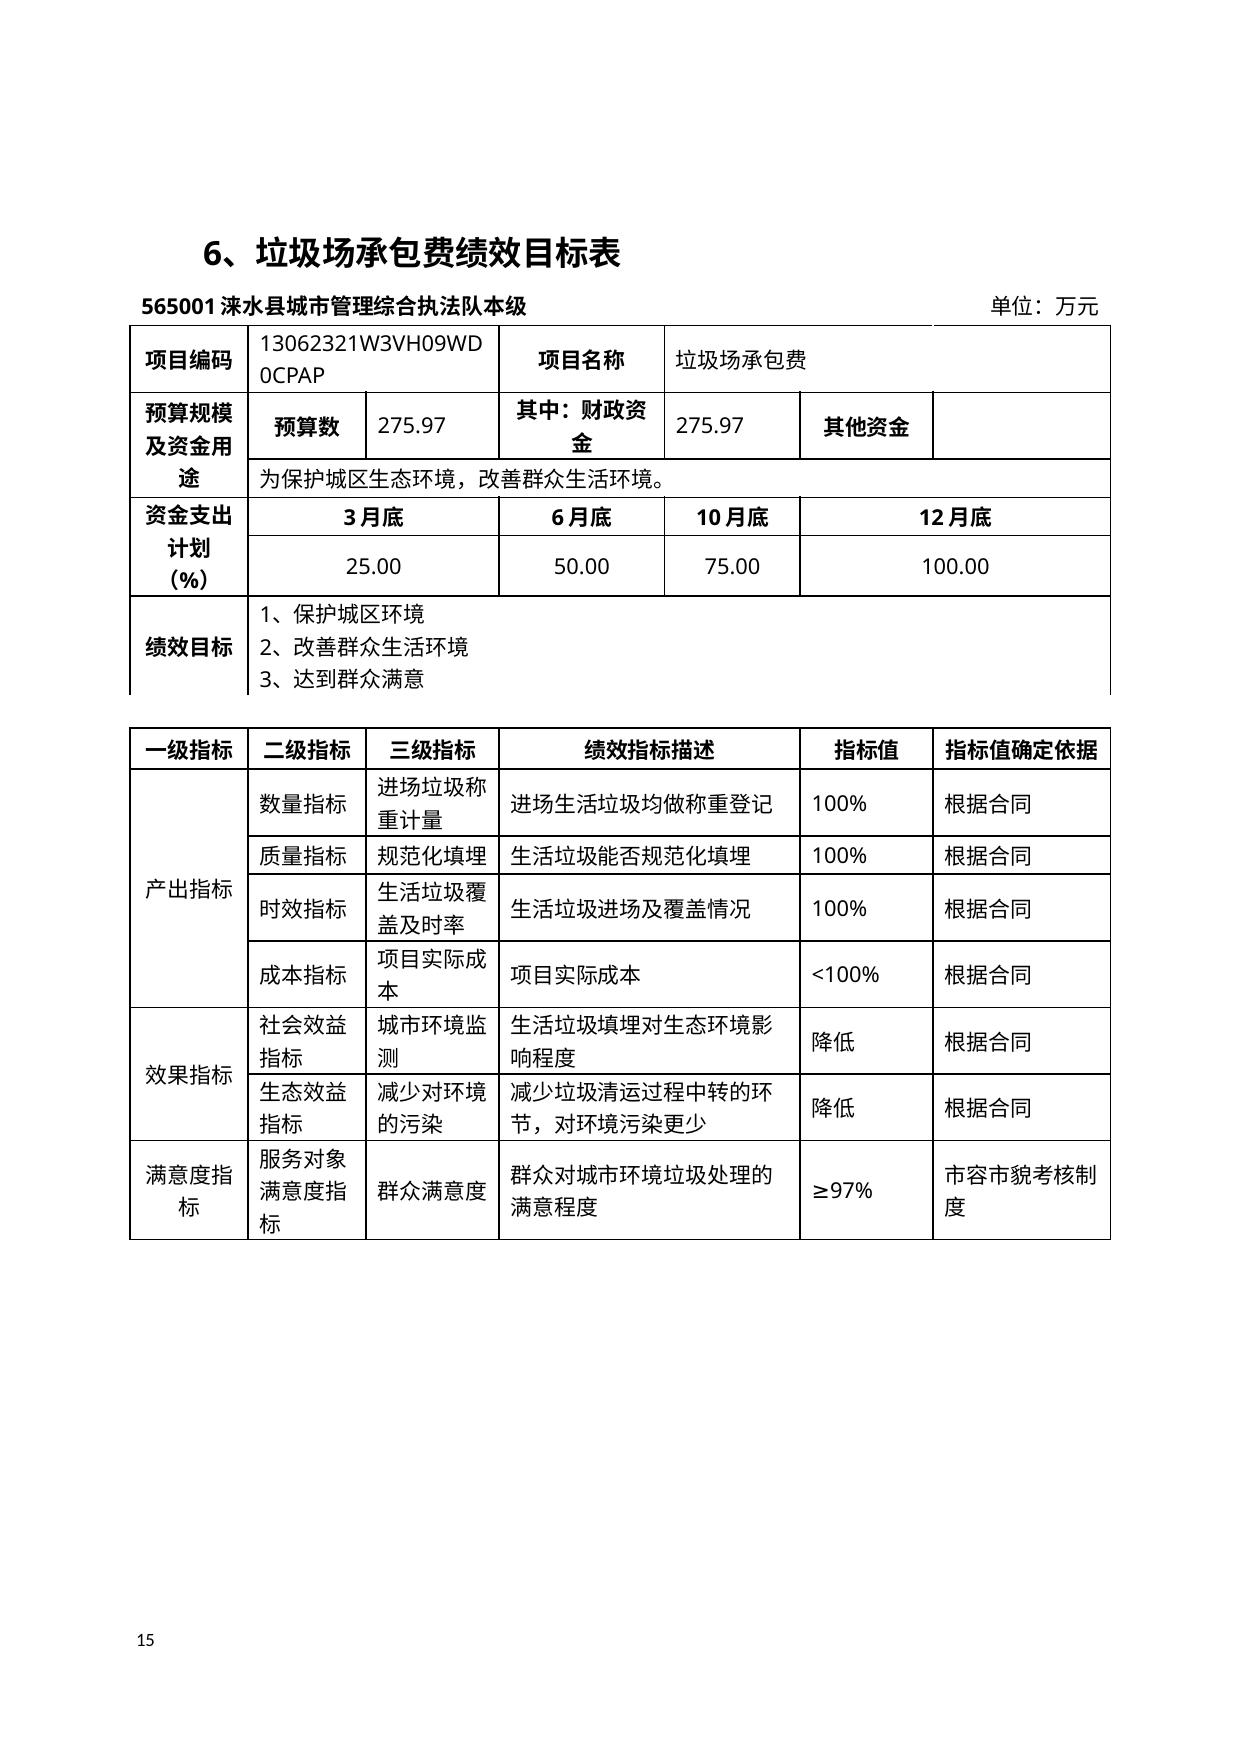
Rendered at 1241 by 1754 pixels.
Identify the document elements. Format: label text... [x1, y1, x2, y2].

table_cell 减少垃圾清运过程中转的环节，对环境污染更少 [500, 1075, 799, 1139]
table_cell 生活垃圾能否规范化填埋 [500, 837, 799, 873]
table_cell 效果指标 [131, 1008, 247, 1139]
table_cell 时效指标 [249, 875, 365, 940]
table_cell 根据合同 [934, 770, 1110, 835]
table_cell 群众对城市环境垃圾处理的满意程度 [500, 1141, 799, 1239]
table_cell 数量指标 [249, 770, 365, 835]
table_header 565001涞水县城市管理综合执法队本级 [131, 285, 932, 325]
table_cell 进场生活垃圾均做称重登记 [500, 770, 799, 835]
table_cell 为保护城区生态环境，改善群众生活环境。 [249, 460, 1110, 496]
table_cell 降低 [801, 1008, 932, 1073]
table_cell [934, 393, 1110, 458]
table_cell 项目编码 [131, 326, 247, 391]
table_cell ≥97% [801, 1141, 932, 1239]
table_cell 10月底 [665, 498, 799, 535]
table_cell 25.00 [249, 536, 498, 595]
table_cell 12月底 [801, 498, 1110, 535]
table_cell 减少对环境的污染 [367, 1075, 498, 1139]
table_cell <100% [801, 942, 932, 1006]
table_cell 根据合同 [934, 942, 1110, 1006]
table_cell 预算数 [249, 393, 365, 458]
table_cell 1、保护城区环境 2、改善群众生活环境 3、达到群众满意 [249, 597, 1110, 694]
table_cell 根据合同 [934, 1008, 1110, 1073]
table_header 绩效指标描述 [500, 729, 799, 768]
table_cell 服务对象满意度指标 [249, 1141, 365, 1239]
table_cell 产出指标 [131, 770, 247, 1006]
table_cell 质量指标 [249, 837, 365, 873]
table_cell 根据合同 [934, 837, 1110, 873]
table_cell 100% [801, 837, 932, 873]
table_cell 垃圾场承包费 [665, 326, 1110, 391]
table_header 指标值确定依据 [934, 729, 1110, 768]
table_cell 其他资金 [801, 393, 932, 458]
table_cell 其中：财政资金 [500, 393, 664, 458]
table_header 单位：万元 [934, 285, 1110, 325]
table_cell 城市环境监测 [367, 1008, 498, 1073]
table_cell 275.97 [367, 393, 498, 458]
text 6、垃圾场承包费绩效目标表 [136, 218, 1104, 283]
table_cell 项目实际成本 [367, 942, 498, 1006]
table_cell 满意度指标 [131, 1141, 247, 1239]
table_cell 根据合同 [934, 875, 1110, 940]
table_cell 75.00 [665, 536, 799, 595]
table_header 二级指标 [249, 729, 365, 768]
table_cell 群众满意度 [367, 1141, 498, 1239]
table_cell 生态效益指标 [249, 1075, 365, 1139]
table_cell 预算规模及资金用途 [131, 393, 247, 496]
table_cell 规范化填埋 [367, 837, 498, 873]
table_header 指标值 [801, 729, 932, 768]
table_cell 100.00 [801, 536, 1110, 595]
table_cell 50.00 [500, 536, 664, 595]
table_cell 降低 [801, 1075, 932, 1139]
table_cell 生活垃圾覆盖及时率 [367, 875, 498, 940]
table_cell 社会效益指标 [249, 1008, 365, 1073]
table_cell 项目名称 [500, 326, 664, 391]
table_cell 根据合同 [934, 1075, 1110, 1139]
table_cell 市容市貌考核制度 [934, 1141, 1110, 1239]
table_cell 13062321W3VH09WD0CPAP [249, 326, 498, 391]
table_header 一级指标 [131, 729, 247, 768]
table_header 三级指标 [367, 729, 498, 768]
table_cell 绩效目标 [131, 597, 247, 694]
table_cell 6月底 [500, 498, 664, 535]
table_cell 成本指标 [249, 942, 365, 1006]
table_cell 项目实际成本 [500, 942, 799, 1006]
table_cell 生活垃圾填埋对生态环境影响程度 [500, 1008, 799, 1073]
table_cell 进场垃圾称重计量 [367, 770, 498, 835]
table_cell 100% [801, 875, 932, 940]
table_cell 275.97 [665, 393, 799, 458]
table_cell 生活垃圾进场及覆盖情况 [500, 875, 799, 940]
table_cell 100% [801, 770, 932, 835]
table_cell 3月底 [249, 498, 498, 535]
table_cell 资金支出计划（%） [131, 498, 247, 595]
